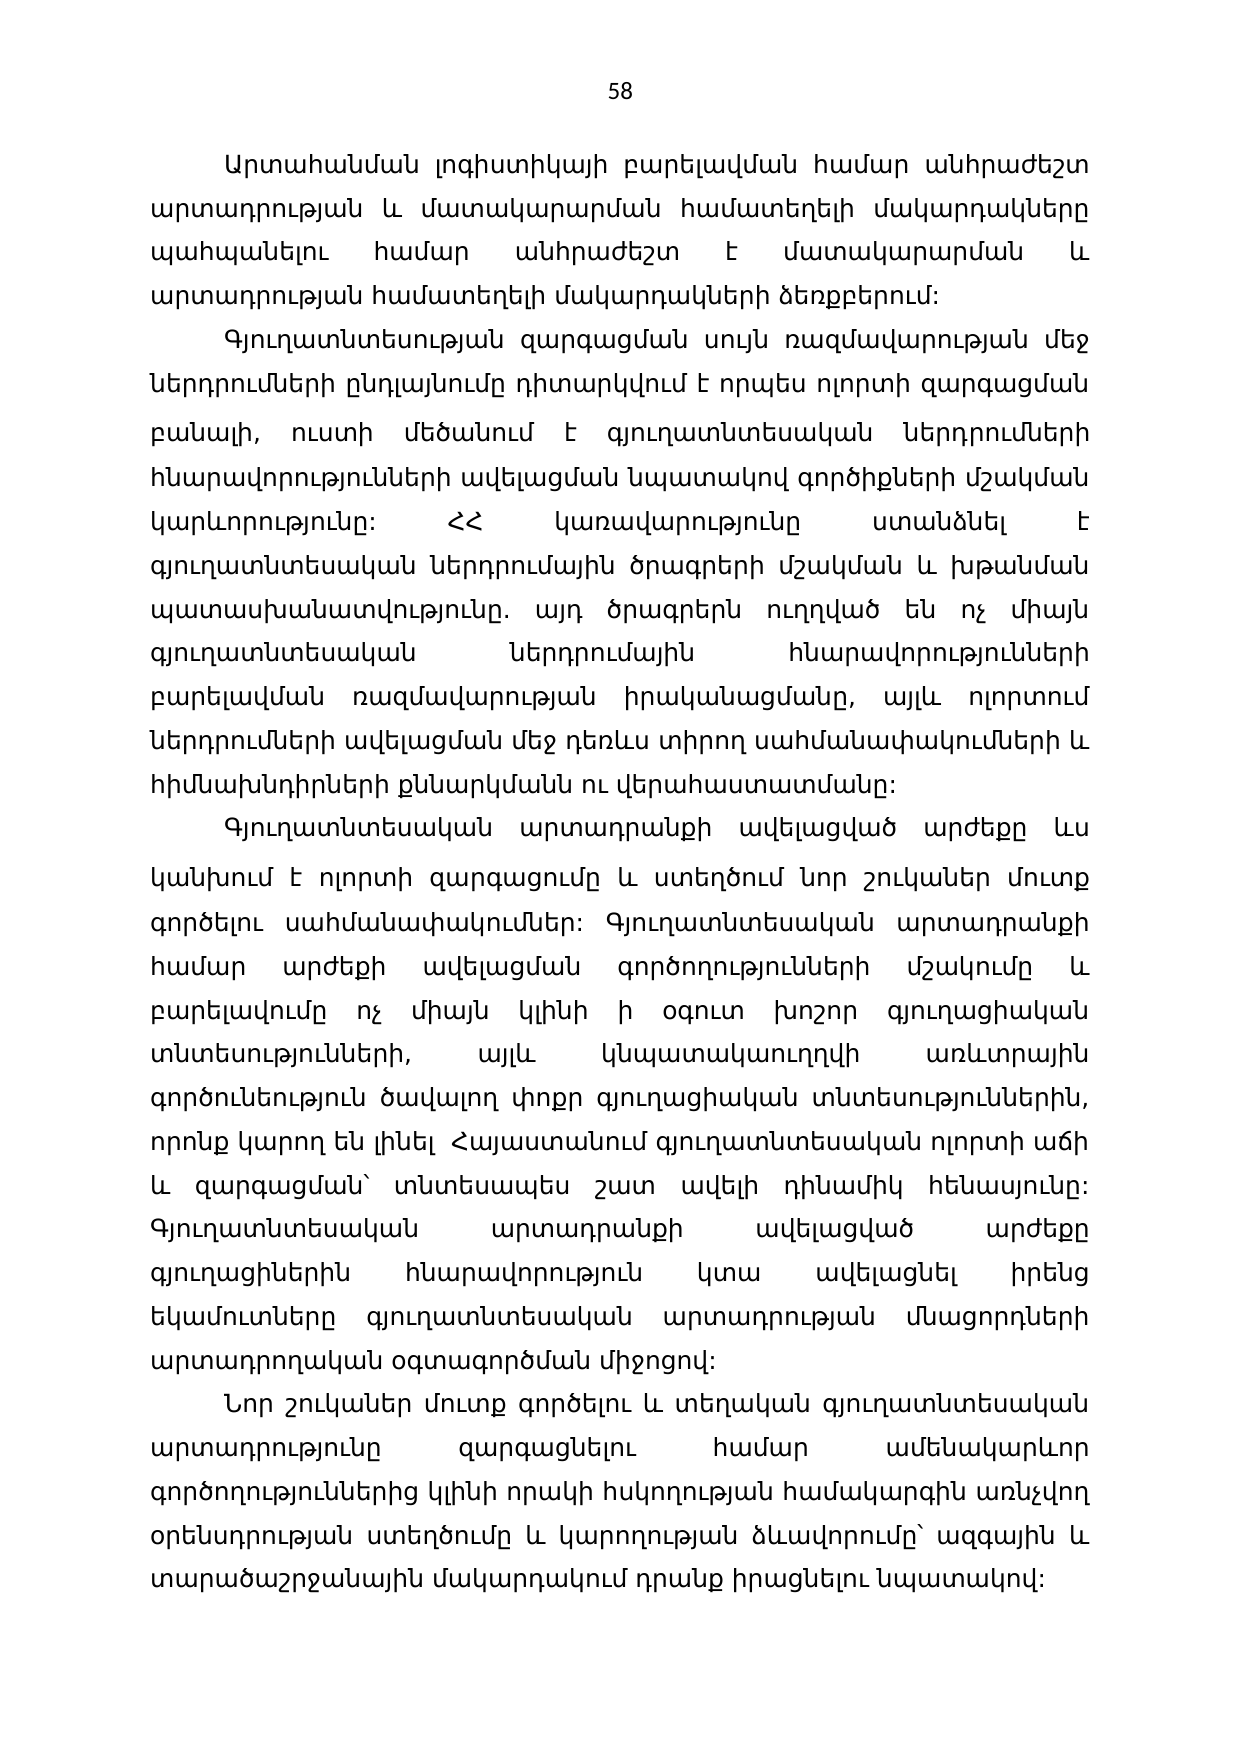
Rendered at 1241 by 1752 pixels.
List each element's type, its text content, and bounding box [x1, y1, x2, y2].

text Գյուղատնտեսական արտադրանքի ավելացված արժեքը ևս կանխում է ոլորտի զարգացումը և ստեղծում նոր շուկաներ մուտք գործելու սահմանափակումներ: Գյուղատնտեսական արտադրանքի համար արժեքի ավելացման գործողությունների մշակումը և բարելավումը ոչ միայն կլինի ի օգուտ խոշոր գյուղացիական տնտեսությունների, այլև կնպատակաուղղվի առևտրային գործունեություն ծավալող փոքր գյուղացիական տնտեսություններին, որոնք կարող են լինել Հայաստանում գյուղատնտեսական ոլորտի աճի և զարգացման՝ տնտեսապես շատ ավելի դինամիկ հենասյունը: Գյուղատնտեսական արտադրանքի ավելացված արժեքը գյուղացիներին հնարավորություն կտա ավելացնել իրենց եկամուտները գյուղատնտեսական արտադրության մնացորդների արտադրողական օգտագործման միջոցով: [150, 813, 1090, 1375]
text Գյուղատնտեսության զարգացման սույն ռազմավարության մեջ ներդրումների ընդլայնումը դիտարկվում է որպես ոլորտի զարգացման բանալի, ուստի մեծանում է գյուղատնտեսական ներդրումների հնարավորությունների ավելացման նպատակով գործիքների մշակման կարևորությունը: ՀՀ կառավարությունը ստանձնել է գյուղատնտեսական ներդրումային ծրագրերի մշակման և խթանման պատասխանատվությունը. այդ ծրագրերն ուղղված են ոչ միայն գյուղատնտեսական ներդրումային հնարավորությունների բարելավման ռազմավարության իրականացմանը, այլև ոլորտում ներդրումների ավելացման մեջ դեռևս տիրող սահմանափակումների և հիմնախնդիրների քննարկմանն ու վերահաստատմանը: [150, 325, 1090, 799]
text Արտահանման լոգիստիկայի բարելավման համար անհրաժեշտ արտադրության և մատակարարման համատեղելի մակարդակները պահպանելու համար անհրաժեշտ է մատակարարման և արտադրության համատեղելի մակարդակների ձեռքբերում: [150, 150, 1090, 310]
text Նոր շուկաներ մուտք գործելու և տեղական գյուղատնտեսական արտադրությունը զարգացնելու համար ամենակարևոր գործողություններից կլինի որակի հսկողության համակարգին առնչվող օրենսդրության ստեղծումը և կարողության ձևավորումը՝ ազգային և տարածաշրջանային մակարդակում դրանք իրացնելու նպատակով: [150, 1389, 1090, 1594]
